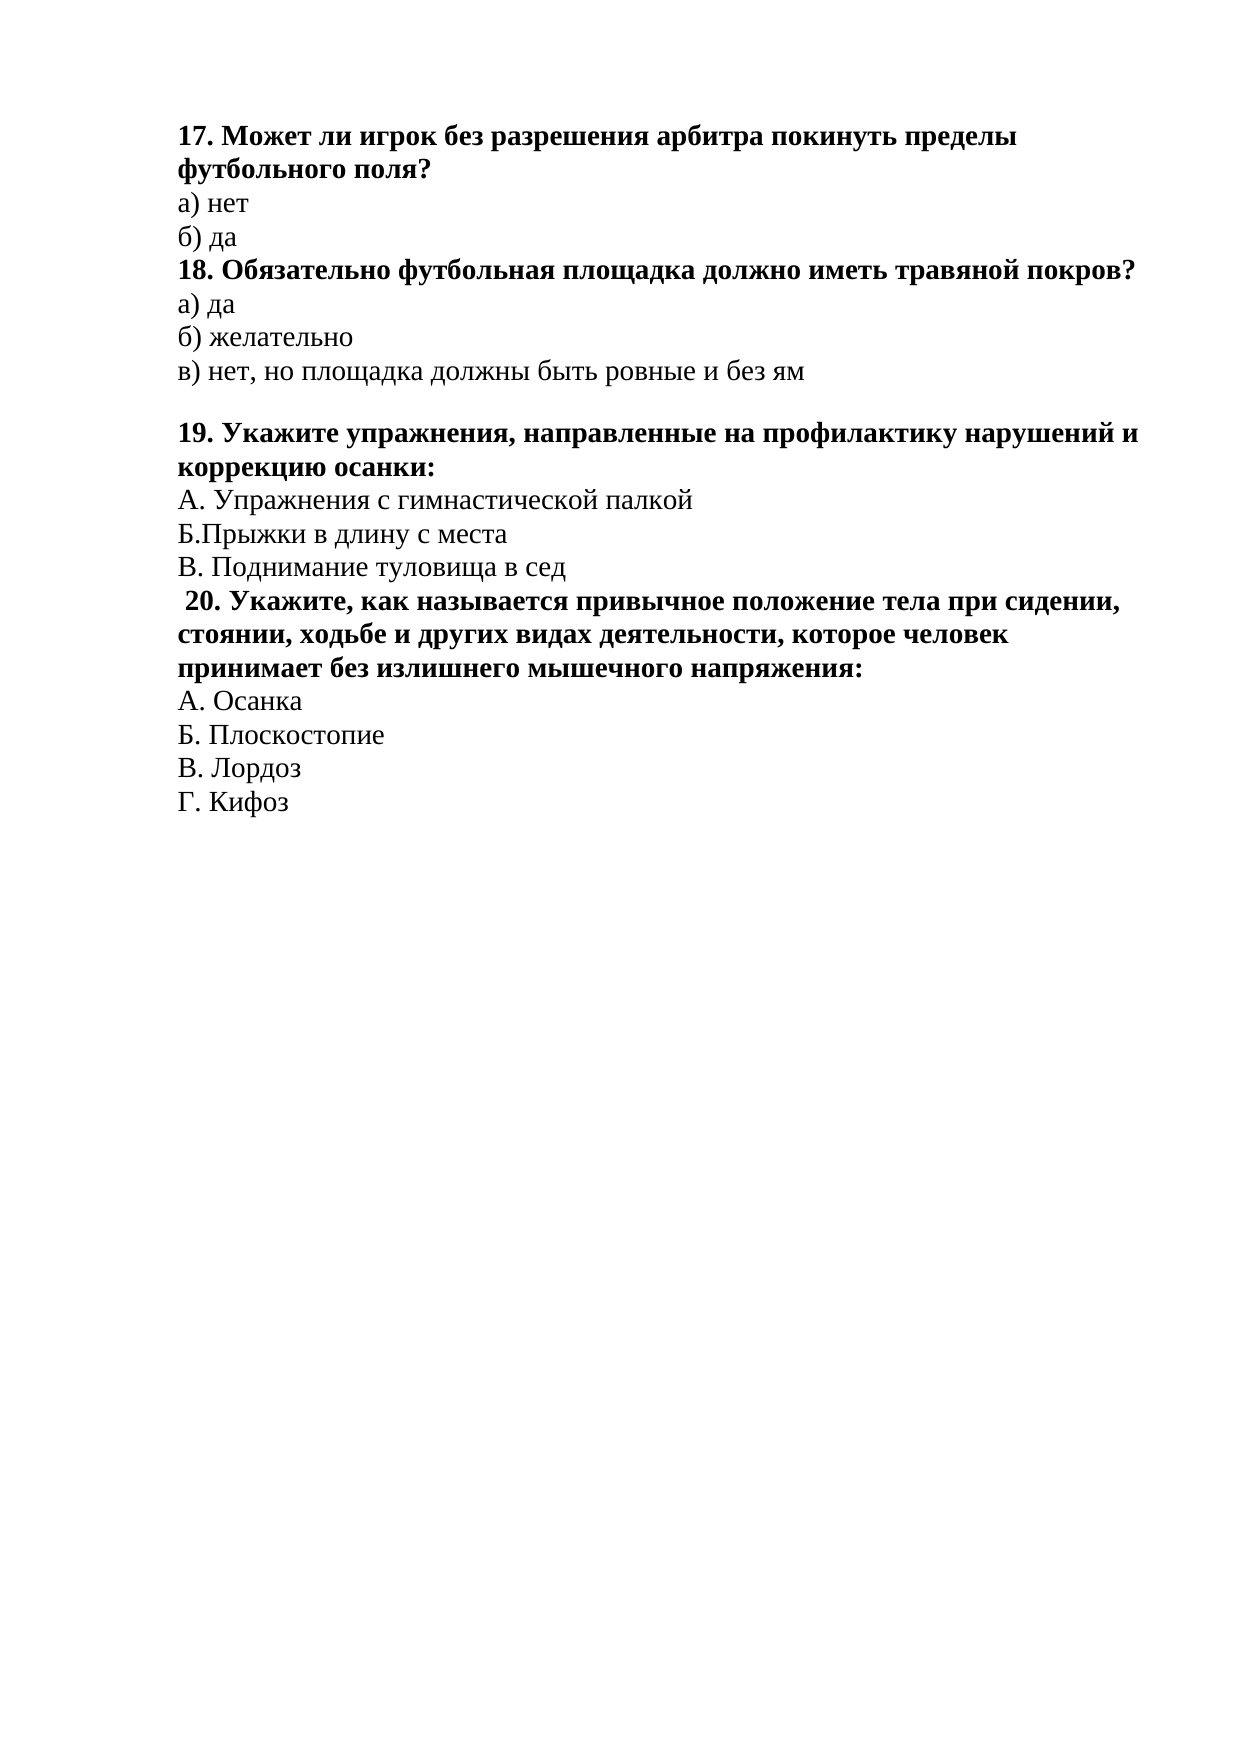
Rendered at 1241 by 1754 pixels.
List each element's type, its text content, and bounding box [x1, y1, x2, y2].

text 17. Может ли игрок без разрешения арбитра покинуть пределы футбольного поля? а) нет б) да 18. Обязательно футбольная площадка должно иметь травяной покров? а) да б) желательно в) нет, но площадка должны быть ровные и без ям [177, 118, 1152, 415]
text 19. Укажите упражнения, направленные на профилактику нарушений и коррекцию осанки: А. Упражнения с гимнастической палкой Б.Прыжки в длину с места В. Поднимание туловища в сед 20. Укажите, как называется привычное положение тела при сидении, стоянии, ходьбе и других видах деятельности, которое человек принимает без излишнего мышечного напряжения: А. Осанка Б. Плоскостопие В. Лордоз Г. Кифоз [177, 415, 1152, 818]
